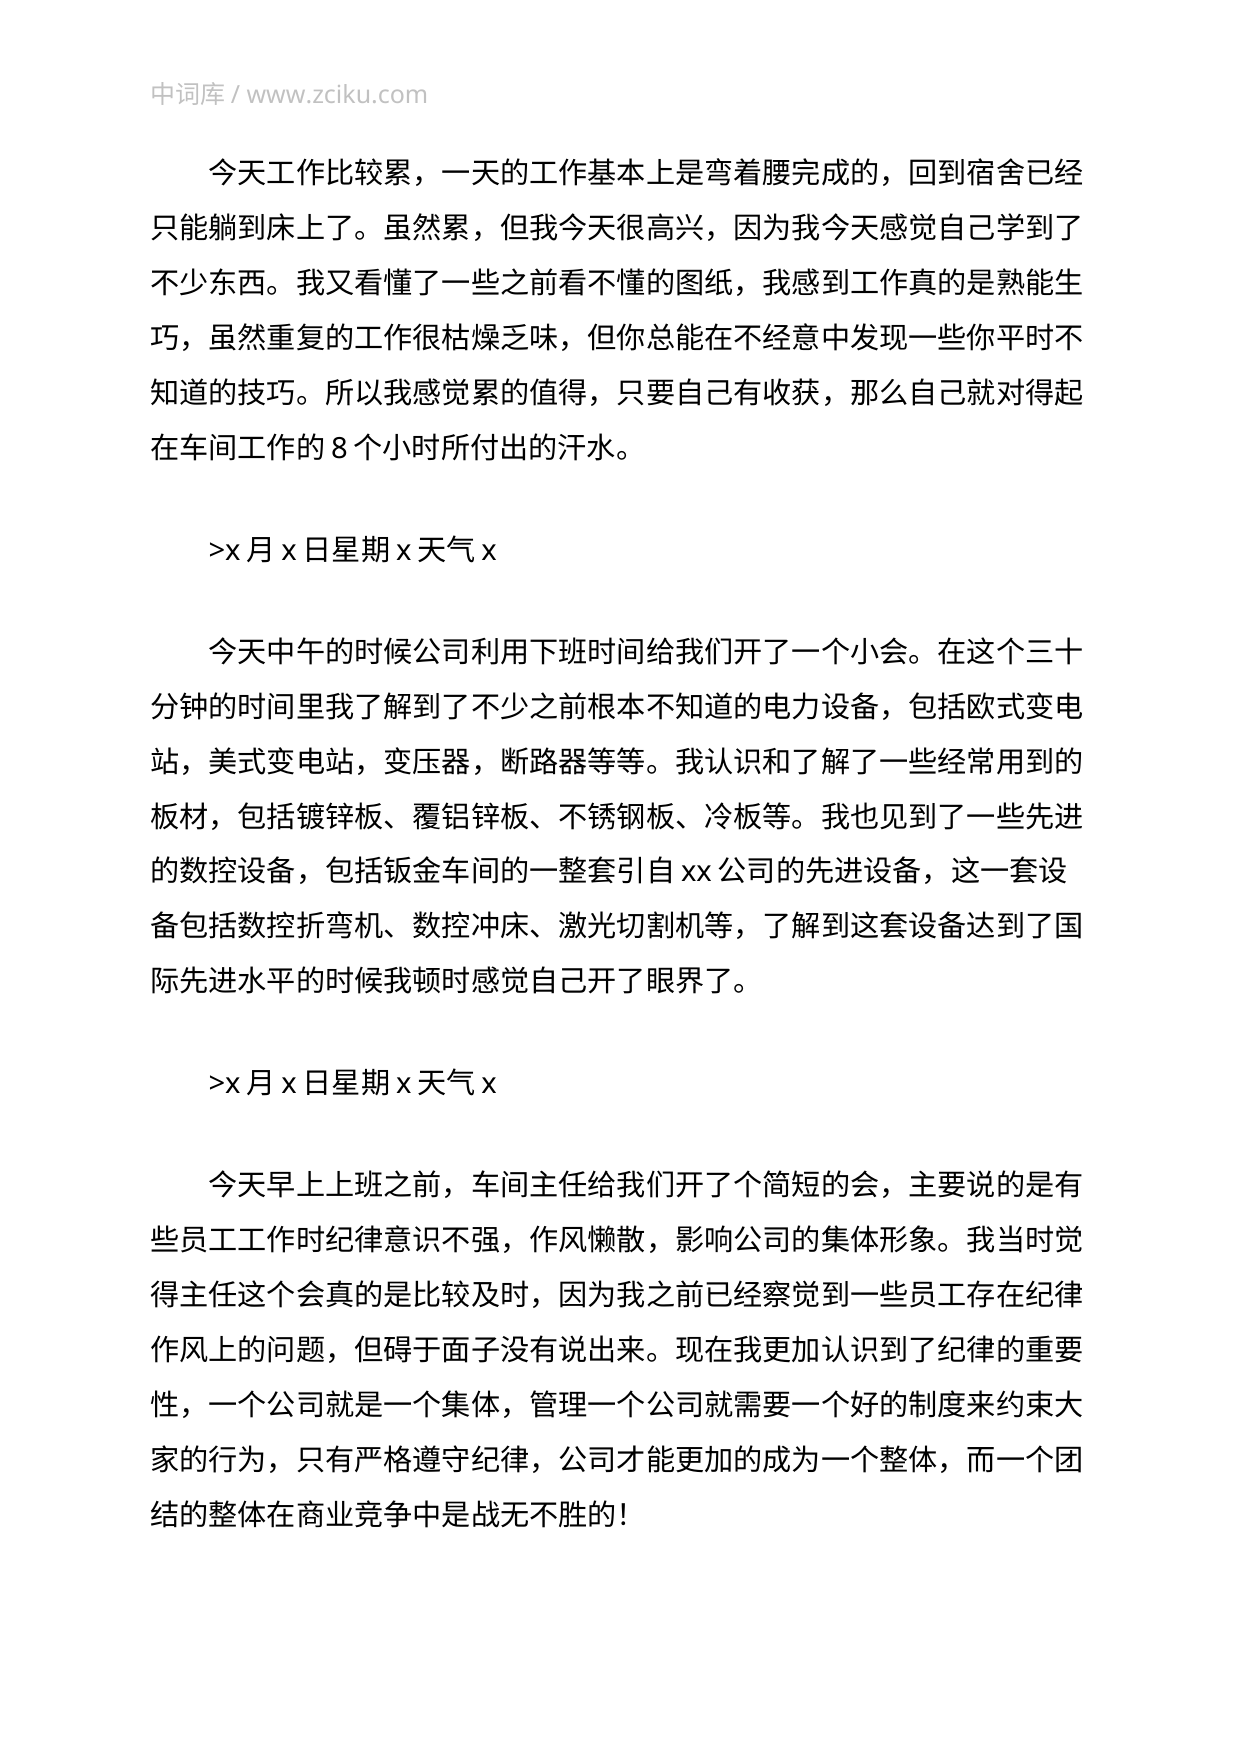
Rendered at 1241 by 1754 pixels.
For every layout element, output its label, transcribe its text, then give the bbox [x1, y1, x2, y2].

text >x月x日星期x天气x [150, 1060, 1090, 1102]
text 今天工作比较累，一天的工作基本上是弯着腰完成的，回到宿舍已经只能躺到床上了。虽然累，但我今天很高兴，因为我今天感觉自己学到了不少东西。我又看懂了一些之前看不懂的图纸，我感到工作真的是熟能生巧，虽然重复的工作很枯燥乏味，但你总能在不经意中发现一些你平时不知道的技巧。所以我感觉累的值得，只要自己有收获，那么自己就对得起在车间工作的8个小时所付出的汗水。 [150, 150, 1090, 467]
text 今天早上上班之前，车间主任给我们开了个简短的会，主要说的是有些员工工作时纪律意识不强，作风懒散，影响公司的集体形象。我当时觉得主任这个会真的是比较及时，因为我之前已经察觉到一些员工存在纪律作风上的问题，但碍于面子没有说出来。现在我更加认识到了纪律的重要性，一个公司就是一个集体，管理一个公司就需要一个好的制度来约束大家的行为，只有严格遵守纪律，公司才能更加的成为一个整体，而一个团结的整体在商业竞争中是战无不胜的！ [150, 1162, 1090, 1533]
text >x月x日星期x天气x [150, 526, 1090, 569]
text 今天中午的时候公司利用下班时间给我们开了一个小会。在这个三十分钟的时间里我了解到了不少之前根本不知道的电力设备，包括欧式变电站，美式变电站，变压器，断路器等等。我认识和了解了一些经常用到的板材，包括镀锌板、覆铝锌板、不锈钢板、冷板等。我也见到了一些先进的数控设备，包括钣金车间的一整套引自xx公司的先进设备，这一套设备包括数控折弯机、数控冲床、激光切割机等，了解到这套设备达到了国际先进水平的时候我顿时感觉自己开了眼界了。 [150, 628, 1090, 1000]
